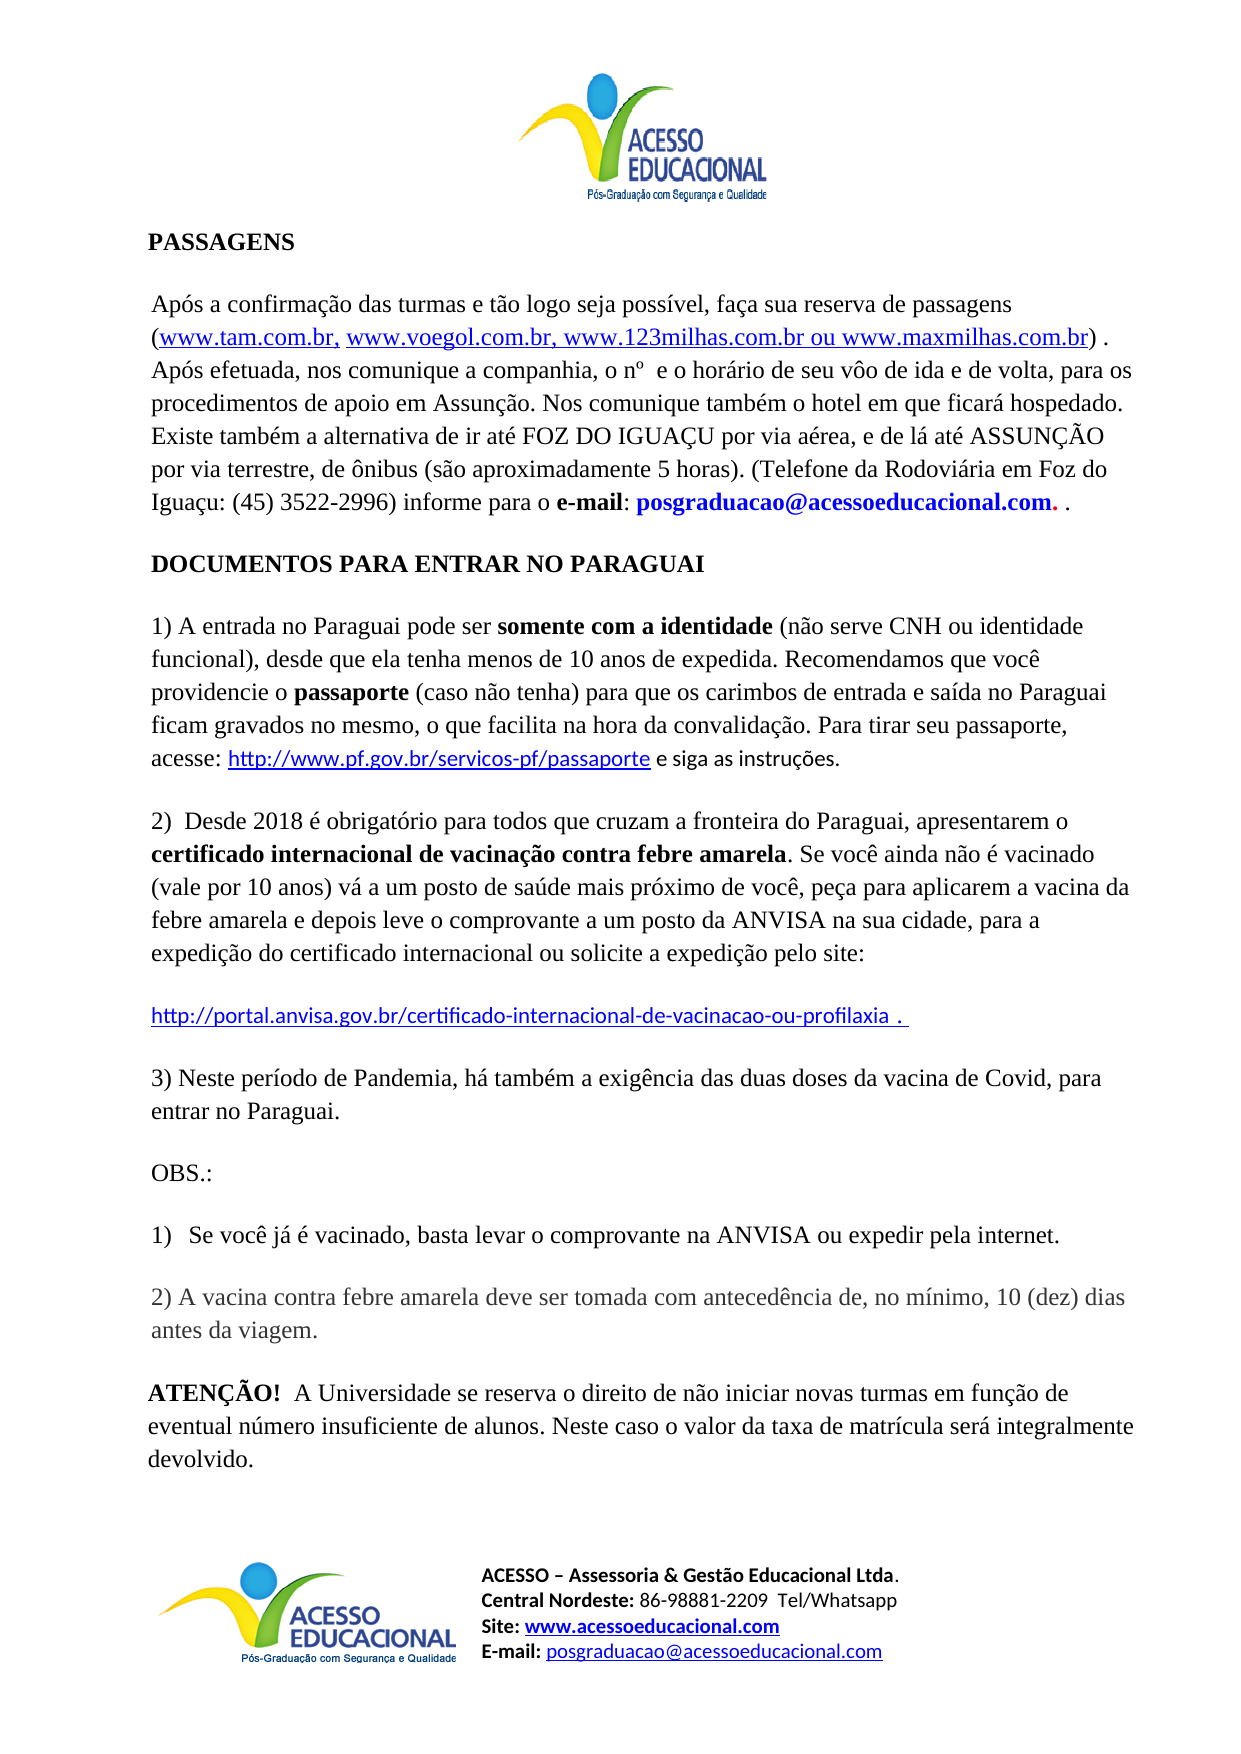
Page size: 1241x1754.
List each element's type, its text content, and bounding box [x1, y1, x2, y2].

text OBS.: [151, 1158, 1137, 1187]
text PASSAGENS [148, 227, 1137, 255]
text DOCUMENTOS PARA ENTRAR NO PARAGUAI [151, 549, 1137, 578]
picture [518, 73, 767, 202]
text 3) Neste período de Pandemia, há também a exigência das duas doses da vacina de Covid, para entrar no Paraguai. [151, 1063, 1137, 1125]
list Se você já é vacinado, basta levar o comprovante na ANVISA ou expedir pela internet. [151, 1220, 1137, 1249]
picture [158, 1562, 456, 1663]
text ATENÇÃO! A Universidade se reserva o direito de não iniciar novas turmas em função de eventual número insuficiente de alunos. Neste caso o valor da taxa de matrícula será integralmente devolvido. [148, 1378, 1137, 1472]
text 1) A entrada no Paraguai pode ser somente com a identidade (não serve CNH ou identidade funcional), desde que ela tenha menos de 10 anos de expedida. Recomendamos que você providencie o passaporte (caso não tenha) para que os carimbos de entrada e saída no Paraguai ficam gravados no mesmo, o que facilita na hora da convalidação. Para tirar seu passaporte, acesse: http://www.pf.gov.br/servicos-pf/passaporte e siga as instruções. [151, 611, 1137, 772]
text Após a confirmação das turmas e tão logo seja possível, faça sua reserva de passagens (www.tam.com.br, www.voegol.com.br, www.123milhas.com.br ou www.maxmilhas.com.br) . Após efetuada, nos comunique a companhia, o nº e o horário de seu vôo de ida e de volta, para os procedimentos de apoio em Assunção. Nos comunique também o hotel em que ficará hospedado. Existe também a alternativa de ir até FOZ DO IGUAÇU por via aérea, e de lá até ASSUNÇÃO por via terrestre, de ônibus (são aproximadamente 5 horas). (Telefone da Rodoviária em Foz do Iguaçu: (45) 3522-2996) informe para o e-mail: posgraduacao@acessoeducacional.com. . [151, 289, 1137, 516]
text 2) Desde 2018 é obrigatório para todos que cruzam a fronteira do Paraguai, apresentarem o certificado internacional de vacinação contra febre amarela. Se você ainda não é vacinado (vale por 10 anos) vá a um posto de saúde mais próximo de você, peça para aplicarem a vacina da febre amarela e depois leve o comprovante a um posto da ANVISA na sua cidade, para a expedição do certificado internacional ou solicite a expedição pelo site: [151, 806, 1137, 967]
text 2) A vacina contra febre amarela deve ser tomada com antecedência de, no mínimo, 10 (dez) dias antes da viagem. [151, 1282, 1137, 1344]
text http://portal.anvisa.gov.br/certificado-internacional-de-vacinacao-ou-profilaxia . [151, 1000, 1137, 1029]
